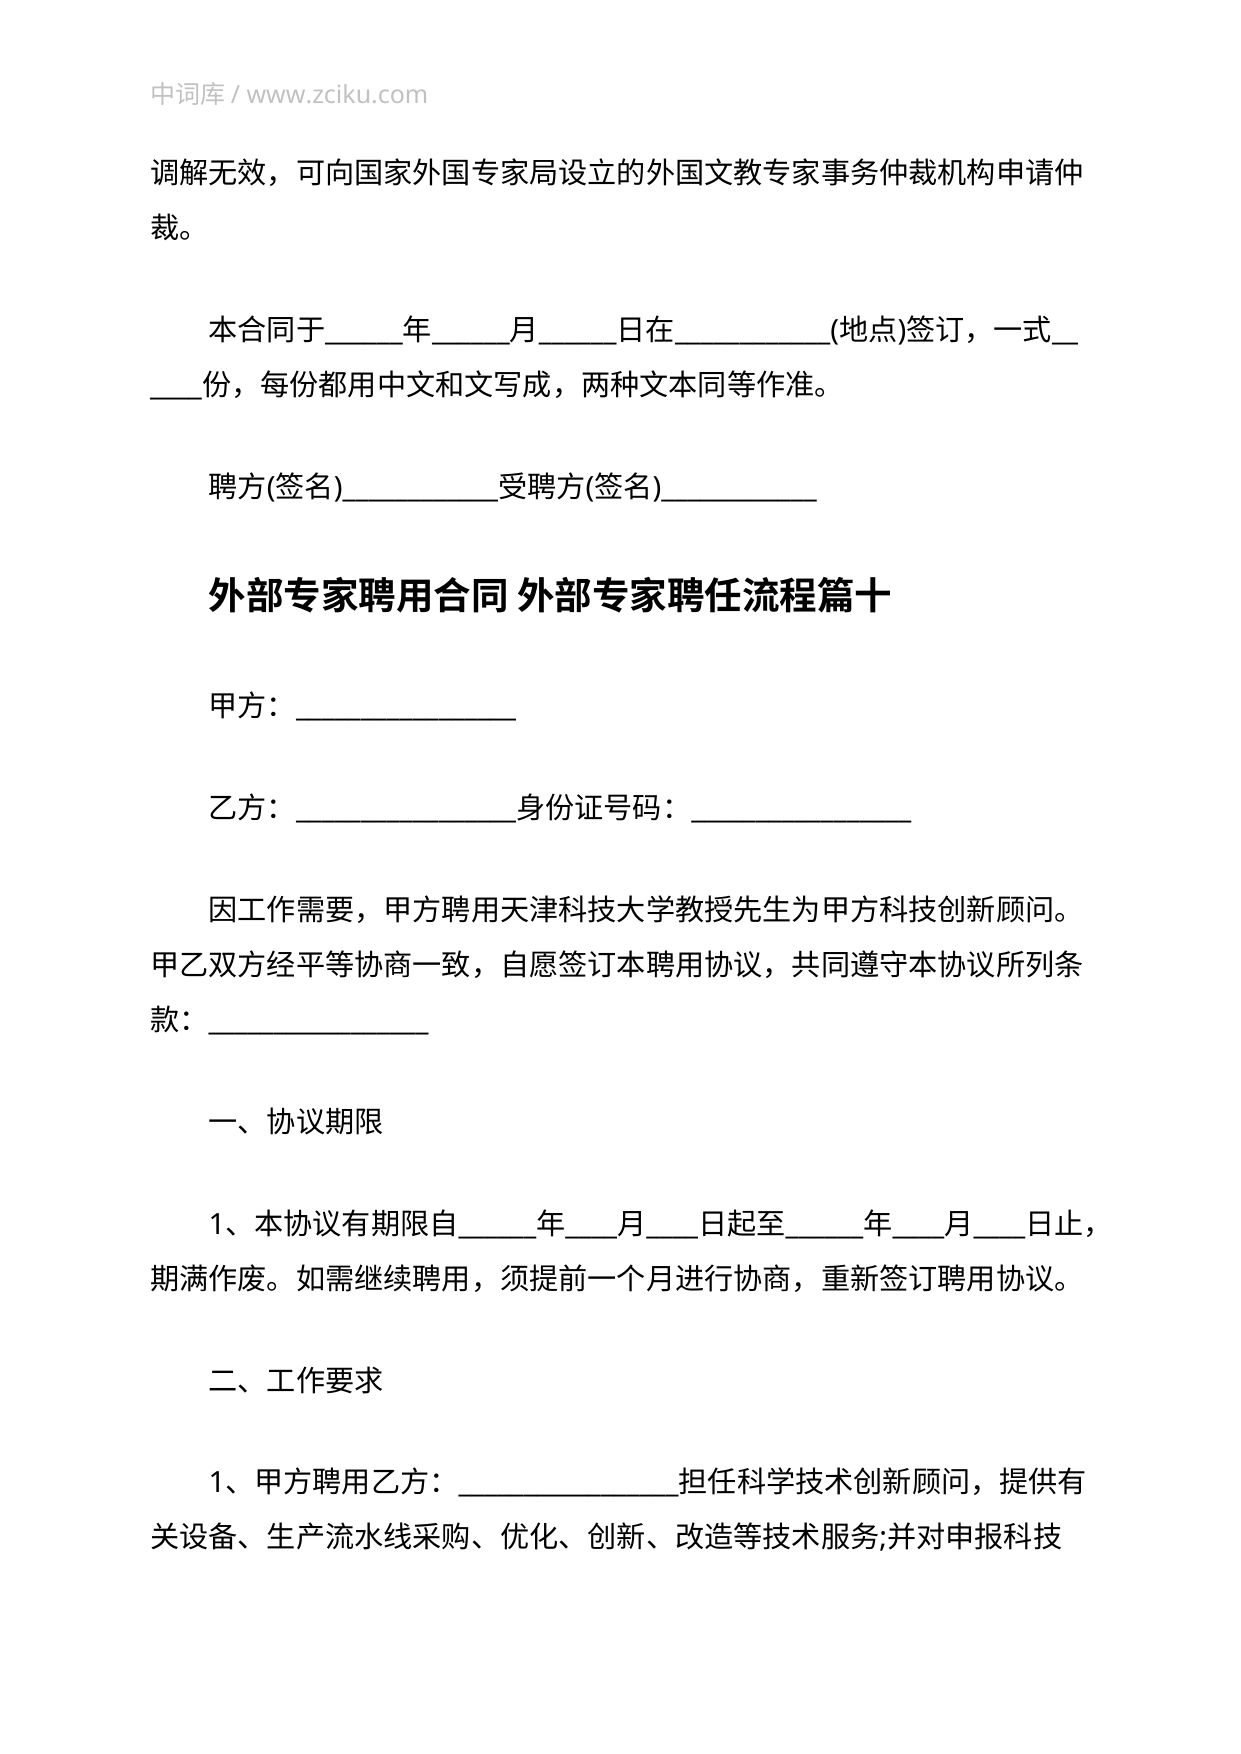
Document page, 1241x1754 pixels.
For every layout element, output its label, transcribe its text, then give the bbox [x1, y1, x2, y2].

text 因工作需要，甲方聘用天津科技大学教授先生为甲方科技创新顾问。甲乙双方经平等协商一致，自愿签订本聘用协议，共同遵守本协议所列条款：_________________ [150, 887, 1090, 1039]
text 1、本协议有期限自______年____月____日起至______年____月____日止，期满作废。如需继续聘用，须提前一个月进行协商，重新签订聘用协议。 [150, 1201, 1090, 1298]
text 乙方：_________________身份证号码：_________________ [150, 785, 1090, 827]
text 二、工作要求 [150, 1357, 1090, 1399]
text 甲方：_________________ [150, 683, 1090, 725]
text 本合同于______年______月______日在____________(地点)签订，一式______份，每份都用中文和文写成，两种文本同等作准。 [150, 307, 1090, 404]
text 外部专家聘用合同 外部专家聘任流程篇十 [150, 566, 1090, 620]
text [150, 1459, 1090, 1556]
text 一、协议期限 [150, 1099, 1090, 1141]
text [150, 150, 1090, 247]
text 聘方(签名)____________受聘方(签名)____________ [150, 464, 1090, 506]
